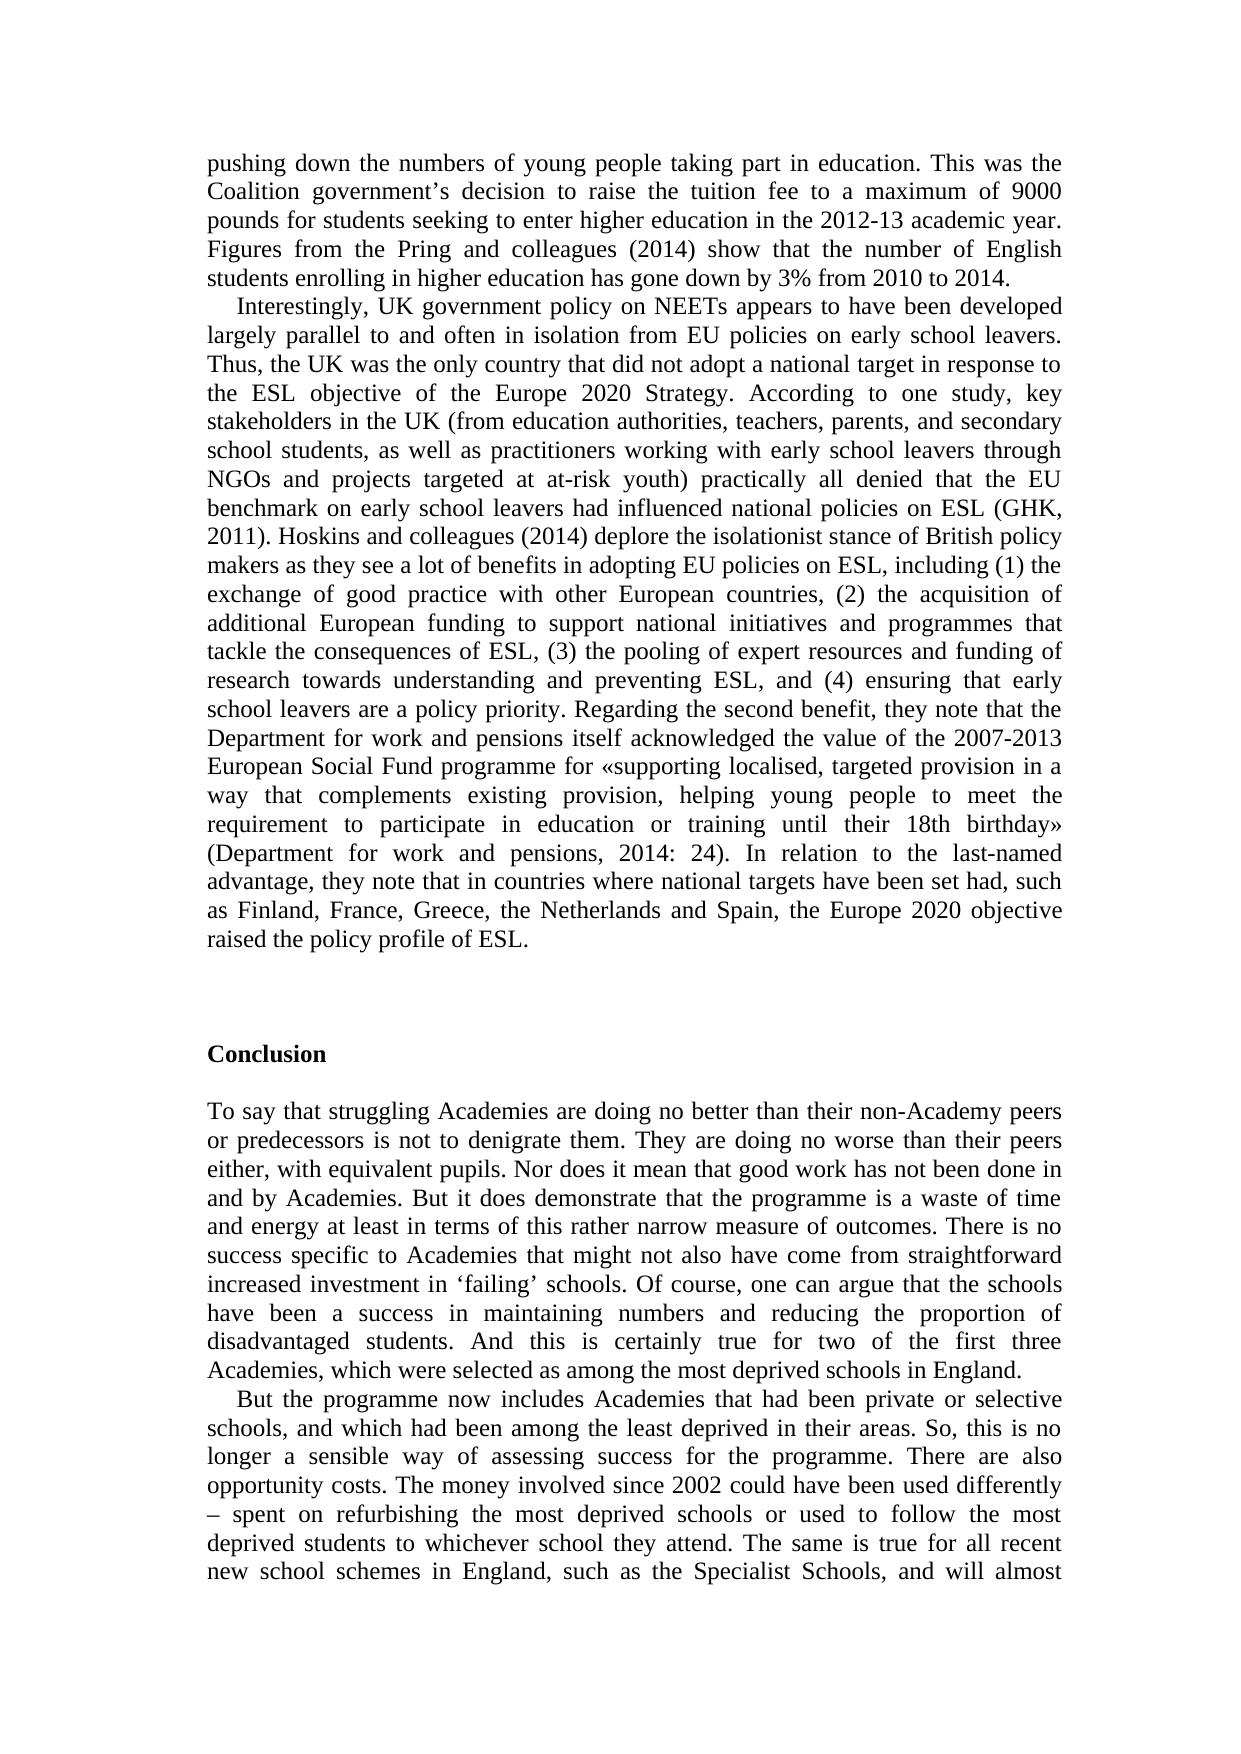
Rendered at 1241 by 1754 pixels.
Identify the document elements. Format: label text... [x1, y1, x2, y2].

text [207, 148, 1063, 291]
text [207, 1384, 1063, 1585]
text To say that struggling Academies are doing no better than their non-Academy peers or predecessors is not to denigrate them. They are doing no worse than their peers either, with equivalent pupils. Nor does it mean that good work has not been done in and by Academies. But it does demonstrate that the programme is a waste of time and energy at least in terms of this rather narrow measure of outcomes. There is no success specific to Academies that might not also have come from straightforward increased investment in ‘failing’ schools. Of course, one can argue that the schools have been a success in maintaining numbers and reducing the proportion of disadvantaged students. And this is certainly true for two of the first three Academies, which were selected as among the most deprived schools in England. [207, 1096, 1063, 1384]
text Conclusion [207, 1039, 1063, 1068]
text Interestingly, UK government policy on NEETs appears to have been developed largely parallel to and often in isolation from EU policies on early school leavers. Thus, the UK was the only country that did not adopt a national target in response to the ESL objective of the Europe 2020 Strategy. According to one study, key stakeholders in the UK (from education authorities, teachers, parents, and secondary school students, as well as practitioners working with early school leavers through NGOs and projects targeted at at-risk youth) practically all denied that the EU benchmark on early school leavers had influenced national policies on ESL (GHK, 2011). Hoskins and colleagues (2014) deplore the isolationist stance of British policy makers as they see a lot of benefits in adopting EU policies on ESL, including (1) the exchange of good practice with other European countries, (2) the acquisition of additional European funding to support national initiatives and programmes that tackle the consequences of ESL, (3) the pooling of expert resources and funding of research towards understanding and preventing ESL, and (4) ensuring that early school leavers are a policy priority. Regarding the second benefit, they note that the Department for work and pensions itself acknowledged the value of the 2007-2013 European Social Fund programme for «supporting localised, targeted provision in a way that complements existing provision, helping young people to meet the requirement to participate in education or training until their 18th birthday» (Department for work and pensions, 2014: 24). In relation to the last-named advantage, they note that in countries where national targets have been set had, such as Finland, France, Greece, the Netherlands and Spain, the Europe 2020 objective raised the policy profile of ESL. [207, 291, 1063, 953]
